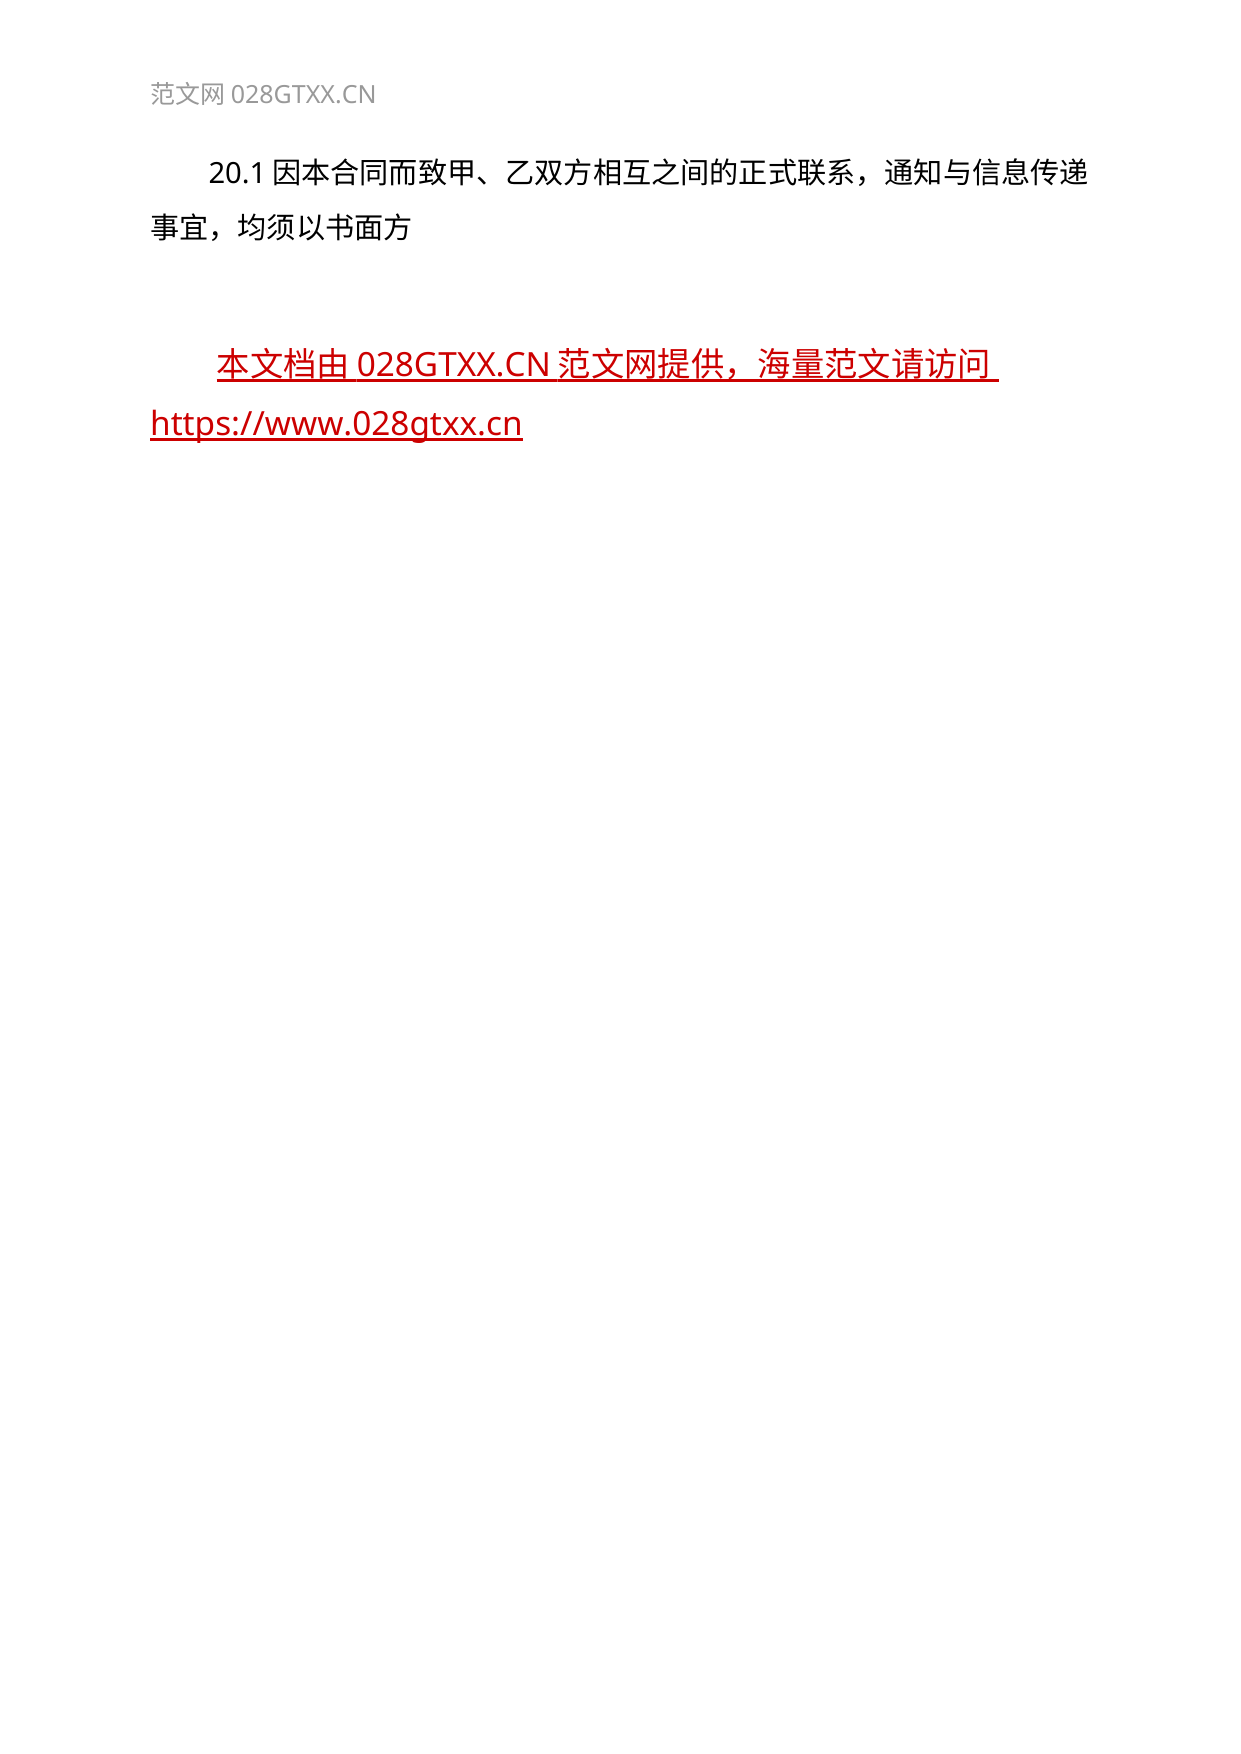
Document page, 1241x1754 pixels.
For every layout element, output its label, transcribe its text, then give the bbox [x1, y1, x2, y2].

text 20.1因本合同而致甲、乙双方相互之间的正式联系，通知与信息传递事宜，均须以书面方 [150, 150, 1090, 247]
text 本文档由028GTXX.CN范文网提供，海量范文请访问 https://www.028gtxx.cn [150, 338, 1090, 445]
